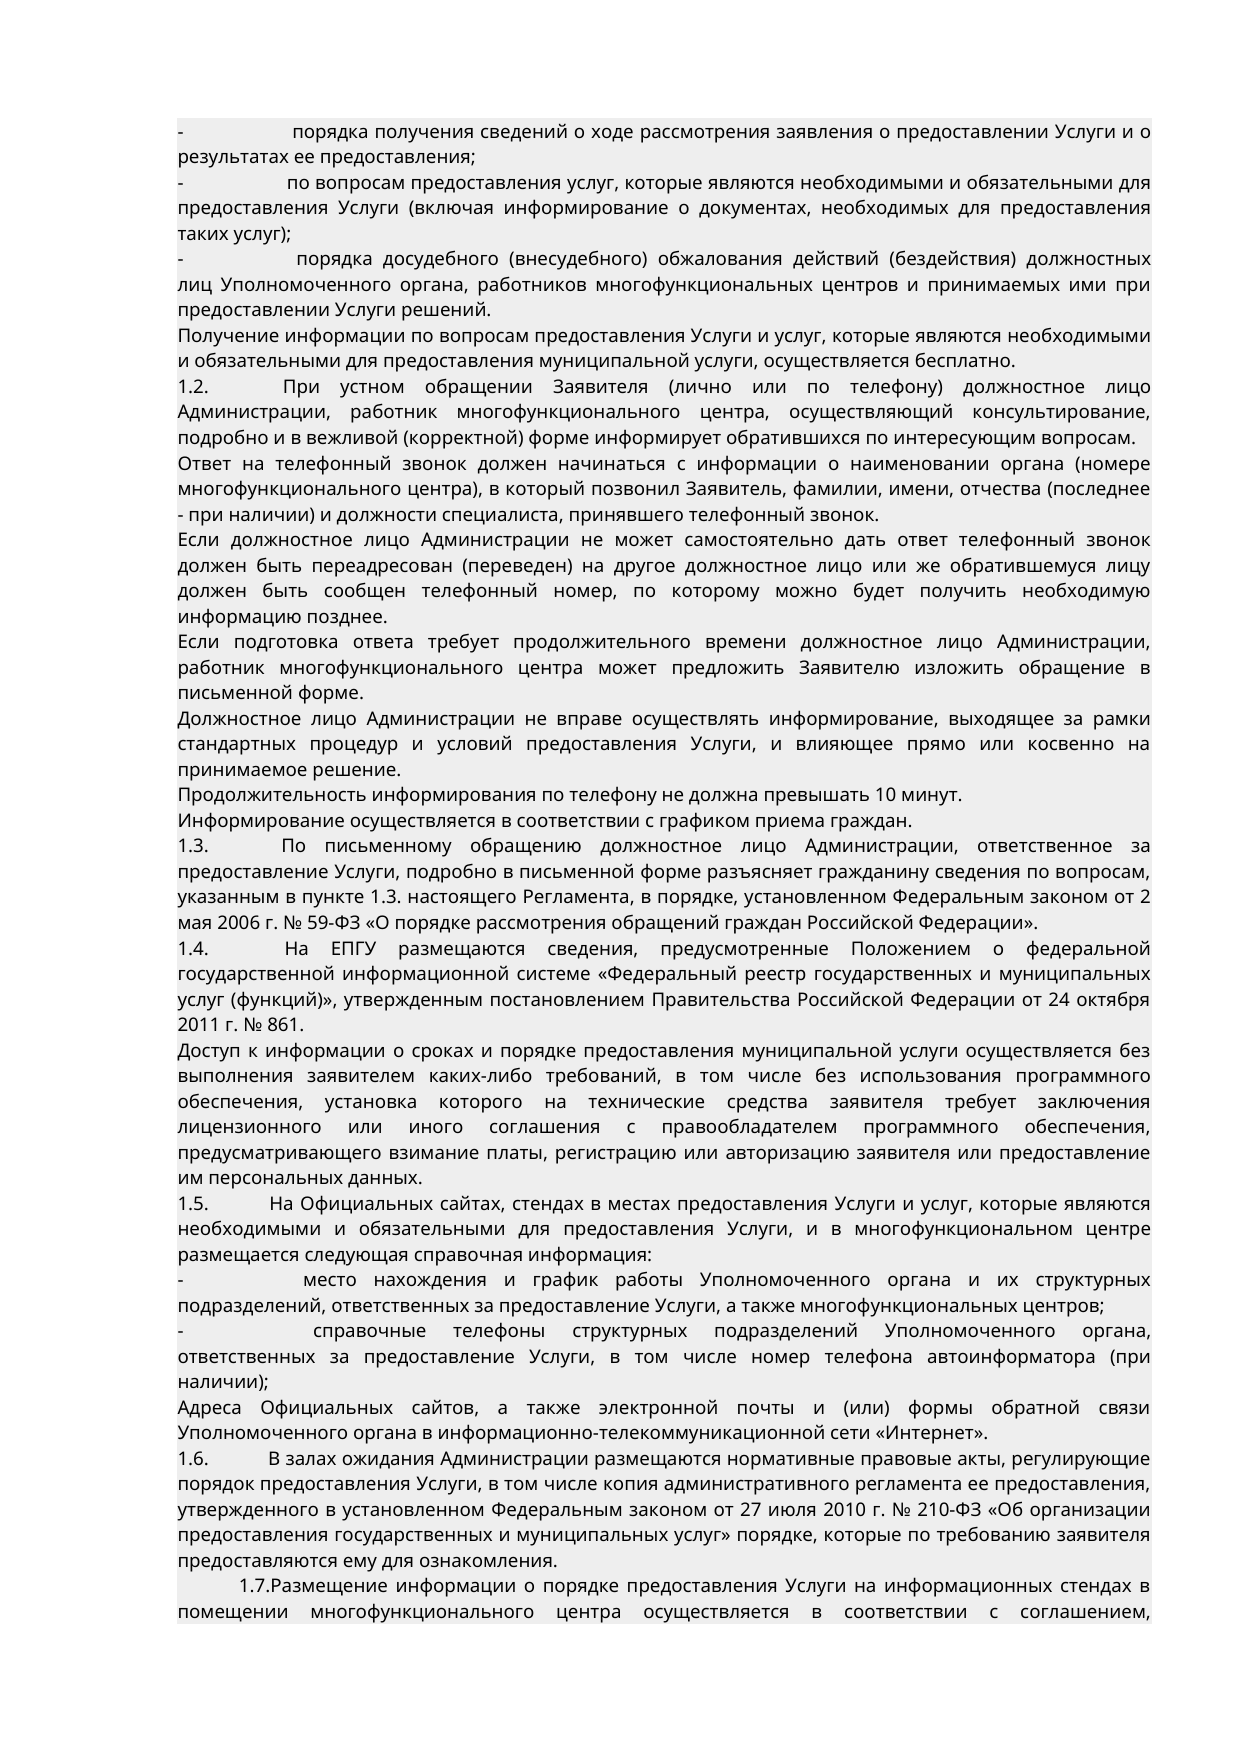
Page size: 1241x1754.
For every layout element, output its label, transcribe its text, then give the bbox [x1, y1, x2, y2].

text - справочные телефоны структурных подразделений Уполномоченного органа, ответственных за предоставление Услуги, в том числе номер телефона автоинформатора (при наличии); [177, 1318, 1152, 1394]
text Ответ на телефонный звонок должен начинаться с информации о наименовании органа (номере многофункционального центра), в который позвонил Заявитель, фамилии, имени, отчества (последнее - при наличии) и должности специалиста, принявшего телефонный звонок. [177, 450, 1152, 526]
text 1.6. В залах ожидания Администрации размещаются нормативные правовые акты, регулирующие порядок предоставления Услуги, в том числе копия административного регламента ее предоставления, утвержденного в установленном Федеральным законом от 27 июля 2010 г. № 210-ФЗ «Об организации предоставления государственных и муниципальных услуг» порядке, которые по требованию заявителя предоставляются ему для ознакомления. [177, 1445, 1152, 1573]
text Если должностное лицо Администрации не может самостоятельно дать ответ телефонный звонок должен быть переадресован (переведен) на другое должностное лицо или же обратившемуся лицу должен быть сообщен телефонный номер, по которому можно будет получить необходимую информацию позднее. [177, 526, 1152, 628]
text Информирование осуществляется в соответствии с графиком приема граждан. [177, 807, 1152, 833]
text Если подготовка ответа требует продолжительного времени должностное лицо Администрации, работник многофункционального центра может предложить Заявителю изложить обращение в письменной форме. [177, 628, 1152, 705]
text Продолжительность информирования по телефону не должна превышать 10 минут. [177, 782, 1152, 807]
text 1.3. По письменному обращению должностное лицо Администрации, ответственное за предоставление Услуги, подробно в письменной форме разъясняет гражданину сведения по вопросам, указанным в пункте 1.3. настоящего Регламента, в порядке, установленном Федеральным законом от 2 мая 2006 г. № 59-ФЗ «О порядке рассмотрения обращений граждан Российской Федерации». [177, 833, 1152, 935]
text Адреса Официальных сайтов, а также электронной почты и (или) формы обратной связи Уполномоченного органа в информационно-телекоммуникационной сети «Интернет». [177, 1394, 1152, 1445]
text - порядка получения сведений о ходе рассмотрения заявления о предоставлении Услуги и о результатах ее предоставления; [177, 118, 1152, 169]
text - по вопросам предоставления услуг, которые являются необходимыми и обязательными для предоставления Услуги (включая информирование о документах, необходимых для предоставления таких услуг); [177, 169, 1152, 246]
text Должностное лицо Администрации не вправе осуществлять информирование, выходящее за рамки стандартных процедур и условий предоставления Услуги, и влияющее прямо или косвенно на принимаемое решение. [177, 705, 1152, 782]
text 1.2. При устном обращении Заявителя (лично или по телефону) должностное лицо Администрации, работник многофункционального центра, осуществляющий консультирование, подробно и в вежливой (корректной) форме информирует обратившихся по интересующим вопросам. [177, 373, 1152, 450]
text 1.5. На Официальных сайтах, стендах в местах предоставления Услуги и услуг, которые являются необходимыми и обязательными для предоставления Услуги, и в многофункциональном центре размещается следующая справочная информация: [177, 1190, 1152, 1267]
text - порядка досудебного (внесудебного) обжалования действий (бездействия) должностных лиц Уполномоченного органа, работников многофункциональных центров и принимаемых ими при предоставлении Услуги решений. [177, 246, 1152, 322]
text Получение информации по вопросам предоставления Услуги и услуг, которые являются необходимыми и обязательными для предоставления муниципальной услуги, осуществляется бесплатно. [177, 322, 1152, 373]
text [177, 1573, 1152, 1624]
text - место нахождения и график работы Уполномоченного органа и их структурных подразделений, ответственных за предоставление Услуги, а также многофункциональных центров; [177, 1267, 1152, 1318]
text Доступ к информации о сроках и порядке предоставления муниципальной услуги осуществляется без выполнения заявителем каких-либо требований, в том числе без использования программного обеспечения, установка которого на технические средства заявителя требует заключения лицензионного или иного соглашения с правообладателем программного обеспечения, предусматривающего взимание платы, регистрацию или авторизацию заявителя или предоставление им персональных данных. [177, 1037, 1152, 1190]
text 1.4. На ЕПГУ размещаются сведения, предусмотренные Положением о федеральной государственной информационной системе «Федеральный реестр государственных и муниципальных услуг (функций)», утвержденным постановлением Правительства Российской Федерации от 24 октября 2011 г. № 861. [177, 935, 1152, 1037]
